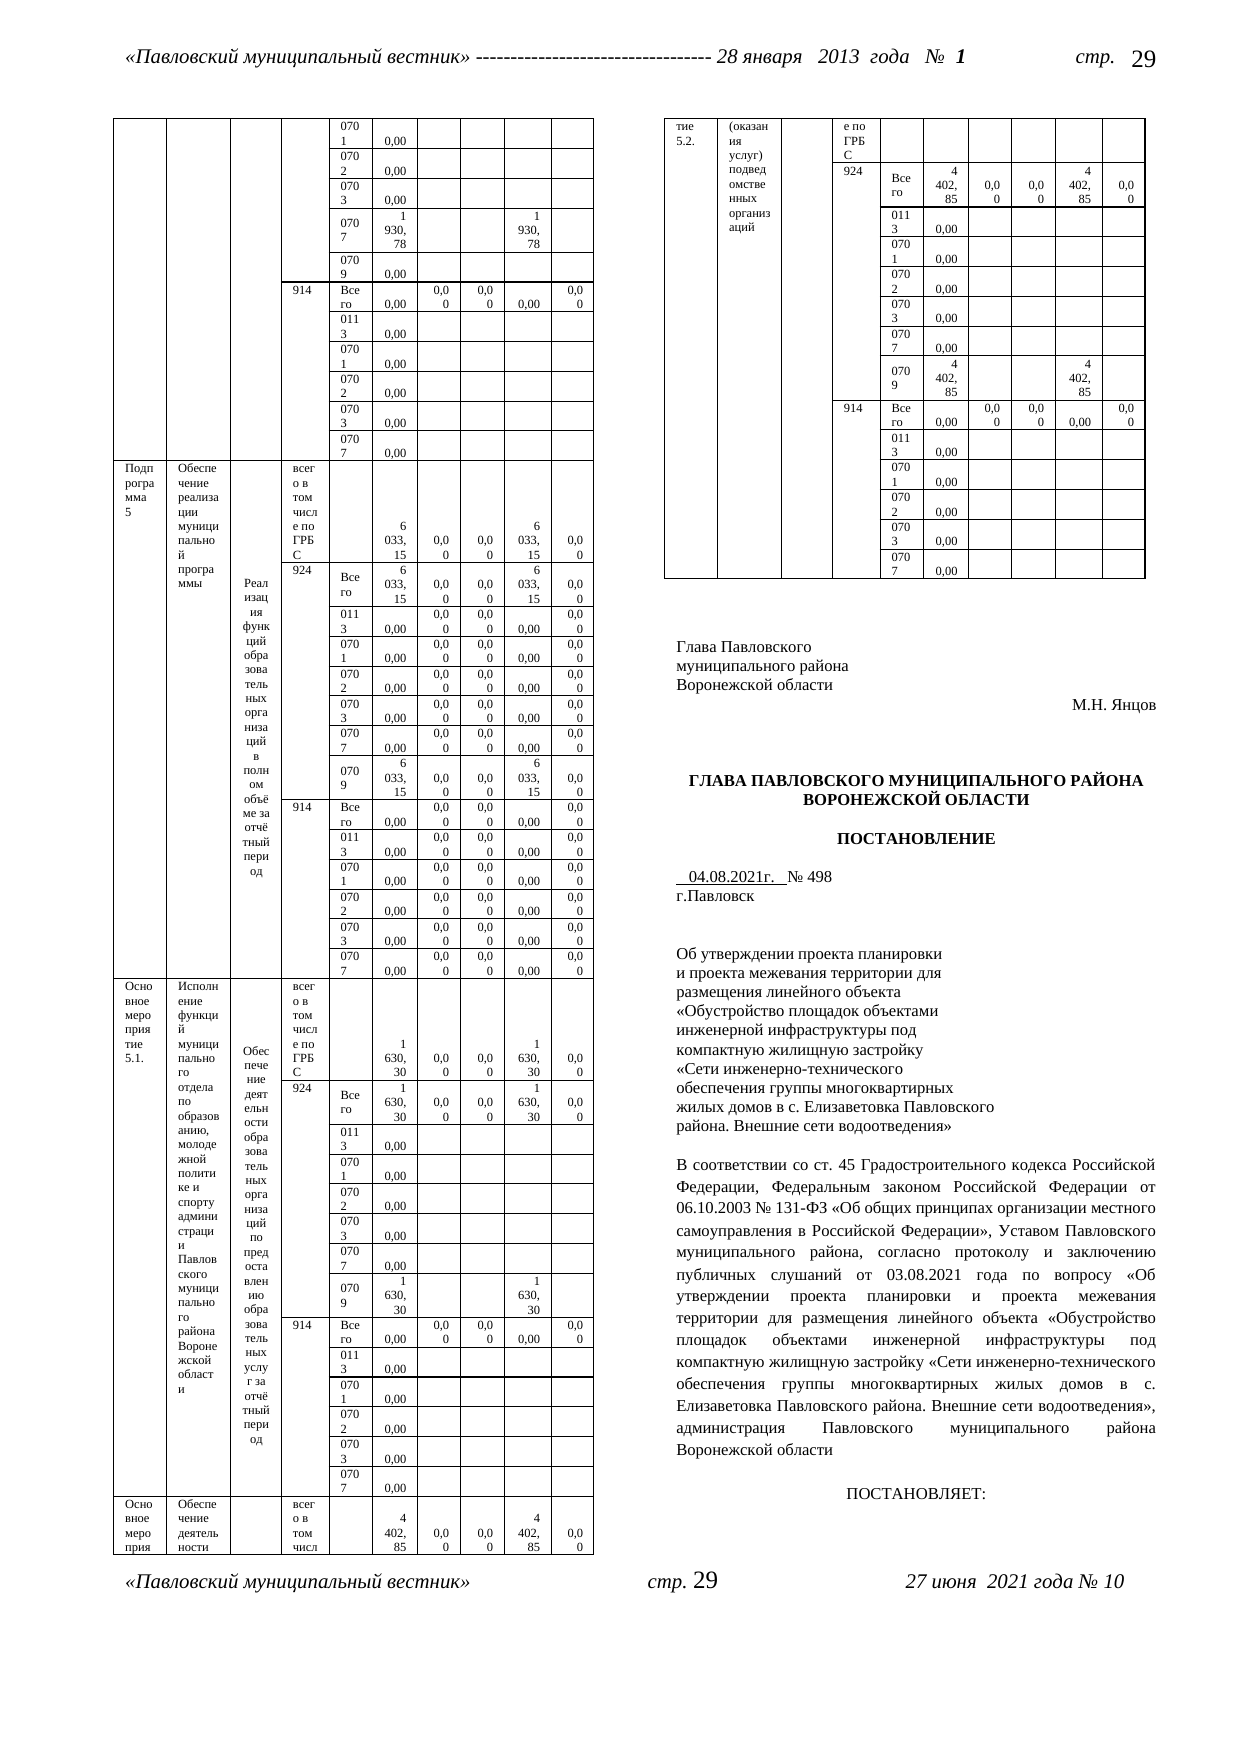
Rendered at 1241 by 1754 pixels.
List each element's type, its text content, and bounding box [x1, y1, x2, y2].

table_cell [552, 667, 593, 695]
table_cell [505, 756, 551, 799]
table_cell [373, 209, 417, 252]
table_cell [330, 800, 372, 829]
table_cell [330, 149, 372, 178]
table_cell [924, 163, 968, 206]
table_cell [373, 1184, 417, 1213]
text «Обустройство площадок объектами [676, 1001, 1156, 1020]
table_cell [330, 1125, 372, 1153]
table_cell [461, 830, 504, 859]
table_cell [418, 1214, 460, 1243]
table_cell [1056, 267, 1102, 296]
text Об утверждении проекта планировки [676, 943, 1156, 963]
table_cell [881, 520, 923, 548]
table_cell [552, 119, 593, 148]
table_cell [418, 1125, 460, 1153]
text размещения линейного объекта [676, 982, 1156, 1001]
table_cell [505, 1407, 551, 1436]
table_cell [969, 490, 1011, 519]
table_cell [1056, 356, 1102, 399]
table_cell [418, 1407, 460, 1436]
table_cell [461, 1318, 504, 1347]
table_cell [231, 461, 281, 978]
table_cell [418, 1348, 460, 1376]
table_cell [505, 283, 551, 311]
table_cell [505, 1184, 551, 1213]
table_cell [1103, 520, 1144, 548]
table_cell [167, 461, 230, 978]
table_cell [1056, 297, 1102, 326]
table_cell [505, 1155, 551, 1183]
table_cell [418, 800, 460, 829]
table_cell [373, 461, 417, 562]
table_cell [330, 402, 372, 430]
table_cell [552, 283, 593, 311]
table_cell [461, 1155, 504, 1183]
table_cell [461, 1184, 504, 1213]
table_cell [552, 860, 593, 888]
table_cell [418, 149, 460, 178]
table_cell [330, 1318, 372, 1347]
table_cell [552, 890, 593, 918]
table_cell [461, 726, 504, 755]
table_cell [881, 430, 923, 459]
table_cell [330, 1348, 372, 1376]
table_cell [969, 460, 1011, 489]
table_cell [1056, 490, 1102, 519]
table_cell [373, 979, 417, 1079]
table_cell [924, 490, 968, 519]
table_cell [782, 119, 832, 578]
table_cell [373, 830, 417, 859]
text Глава Павловского [676, 637, 1156, 656]
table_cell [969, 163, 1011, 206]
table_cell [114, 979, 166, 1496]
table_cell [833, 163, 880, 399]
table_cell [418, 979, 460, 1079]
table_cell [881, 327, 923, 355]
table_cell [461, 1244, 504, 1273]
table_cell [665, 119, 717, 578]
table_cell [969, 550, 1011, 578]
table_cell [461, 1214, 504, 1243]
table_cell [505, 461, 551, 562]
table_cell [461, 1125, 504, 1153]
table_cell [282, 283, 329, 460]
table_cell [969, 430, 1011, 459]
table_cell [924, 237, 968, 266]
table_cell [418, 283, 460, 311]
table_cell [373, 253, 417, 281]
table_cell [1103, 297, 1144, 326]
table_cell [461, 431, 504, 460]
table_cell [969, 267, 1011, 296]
text района. Внешние сети водоотведения» [676, 1116, 1156, 1135]
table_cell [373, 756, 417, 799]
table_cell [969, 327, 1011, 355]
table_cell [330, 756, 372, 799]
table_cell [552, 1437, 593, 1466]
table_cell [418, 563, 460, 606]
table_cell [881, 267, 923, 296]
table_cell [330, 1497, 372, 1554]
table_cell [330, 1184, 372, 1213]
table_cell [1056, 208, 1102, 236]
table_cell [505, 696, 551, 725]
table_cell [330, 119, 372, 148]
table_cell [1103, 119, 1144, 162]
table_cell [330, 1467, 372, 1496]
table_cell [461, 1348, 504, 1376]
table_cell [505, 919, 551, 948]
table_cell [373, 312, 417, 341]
text компактную жилищную застройку [676, 1039, 1156, 1058]
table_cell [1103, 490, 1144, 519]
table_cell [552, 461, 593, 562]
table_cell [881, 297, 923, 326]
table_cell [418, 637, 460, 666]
text ВОРОНЕЖСКОЙ ОБЛАСТИ [676, 790, 1156, 809]
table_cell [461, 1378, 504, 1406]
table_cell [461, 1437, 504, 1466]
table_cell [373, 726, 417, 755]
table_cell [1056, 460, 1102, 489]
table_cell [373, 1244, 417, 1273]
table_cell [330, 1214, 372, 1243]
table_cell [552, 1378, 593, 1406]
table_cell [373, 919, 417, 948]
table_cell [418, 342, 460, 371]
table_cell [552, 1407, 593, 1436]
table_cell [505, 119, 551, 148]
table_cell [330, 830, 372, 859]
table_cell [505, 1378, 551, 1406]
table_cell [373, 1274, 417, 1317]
text 04.08.2021г. № 498 [676, 867, 1156, 886]
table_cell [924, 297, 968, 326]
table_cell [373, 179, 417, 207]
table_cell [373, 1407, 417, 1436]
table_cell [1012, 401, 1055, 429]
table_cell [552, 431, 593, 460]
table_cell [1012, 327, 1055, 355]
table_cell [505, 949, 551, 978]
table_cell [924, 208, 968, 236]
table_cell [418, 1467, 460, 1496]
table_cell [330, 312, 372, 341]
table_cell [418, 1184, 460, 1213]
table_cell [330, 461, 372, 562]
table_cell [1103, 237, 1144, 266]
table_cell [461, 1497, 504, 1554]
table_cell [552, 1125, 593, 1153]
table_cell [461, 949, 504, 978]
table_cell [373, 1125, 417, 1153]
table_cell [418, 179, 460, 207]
text г.Павловск [676, 886, 1156, 905]
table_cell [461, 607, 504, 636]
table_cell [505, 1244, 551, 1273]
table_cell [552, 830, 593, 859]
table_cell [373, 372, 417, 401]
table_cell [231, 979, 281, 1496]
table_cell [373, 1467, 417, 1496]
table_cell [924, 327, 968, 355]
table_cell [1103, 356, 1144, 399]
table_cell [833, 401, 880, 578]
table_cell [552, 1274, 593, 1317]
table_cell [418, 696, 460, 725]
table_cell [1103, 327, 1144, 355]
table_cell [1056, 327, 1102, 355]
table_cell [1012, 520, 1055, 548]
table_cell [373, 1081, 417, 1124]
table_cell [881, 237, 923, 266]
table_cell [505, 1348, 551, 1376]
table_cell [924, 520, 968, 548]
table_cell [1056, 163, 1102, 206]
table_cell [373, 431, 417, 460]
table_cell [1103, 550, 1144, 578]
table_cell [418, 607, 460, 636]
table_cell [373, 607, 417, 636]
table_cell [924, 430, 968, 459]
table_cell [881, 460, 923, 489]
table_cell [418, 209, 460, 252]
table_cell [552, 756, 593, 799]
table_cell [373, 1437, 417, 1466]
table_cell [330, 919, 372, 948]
text М.Н. Янцов [676, 694, 1156, 713]
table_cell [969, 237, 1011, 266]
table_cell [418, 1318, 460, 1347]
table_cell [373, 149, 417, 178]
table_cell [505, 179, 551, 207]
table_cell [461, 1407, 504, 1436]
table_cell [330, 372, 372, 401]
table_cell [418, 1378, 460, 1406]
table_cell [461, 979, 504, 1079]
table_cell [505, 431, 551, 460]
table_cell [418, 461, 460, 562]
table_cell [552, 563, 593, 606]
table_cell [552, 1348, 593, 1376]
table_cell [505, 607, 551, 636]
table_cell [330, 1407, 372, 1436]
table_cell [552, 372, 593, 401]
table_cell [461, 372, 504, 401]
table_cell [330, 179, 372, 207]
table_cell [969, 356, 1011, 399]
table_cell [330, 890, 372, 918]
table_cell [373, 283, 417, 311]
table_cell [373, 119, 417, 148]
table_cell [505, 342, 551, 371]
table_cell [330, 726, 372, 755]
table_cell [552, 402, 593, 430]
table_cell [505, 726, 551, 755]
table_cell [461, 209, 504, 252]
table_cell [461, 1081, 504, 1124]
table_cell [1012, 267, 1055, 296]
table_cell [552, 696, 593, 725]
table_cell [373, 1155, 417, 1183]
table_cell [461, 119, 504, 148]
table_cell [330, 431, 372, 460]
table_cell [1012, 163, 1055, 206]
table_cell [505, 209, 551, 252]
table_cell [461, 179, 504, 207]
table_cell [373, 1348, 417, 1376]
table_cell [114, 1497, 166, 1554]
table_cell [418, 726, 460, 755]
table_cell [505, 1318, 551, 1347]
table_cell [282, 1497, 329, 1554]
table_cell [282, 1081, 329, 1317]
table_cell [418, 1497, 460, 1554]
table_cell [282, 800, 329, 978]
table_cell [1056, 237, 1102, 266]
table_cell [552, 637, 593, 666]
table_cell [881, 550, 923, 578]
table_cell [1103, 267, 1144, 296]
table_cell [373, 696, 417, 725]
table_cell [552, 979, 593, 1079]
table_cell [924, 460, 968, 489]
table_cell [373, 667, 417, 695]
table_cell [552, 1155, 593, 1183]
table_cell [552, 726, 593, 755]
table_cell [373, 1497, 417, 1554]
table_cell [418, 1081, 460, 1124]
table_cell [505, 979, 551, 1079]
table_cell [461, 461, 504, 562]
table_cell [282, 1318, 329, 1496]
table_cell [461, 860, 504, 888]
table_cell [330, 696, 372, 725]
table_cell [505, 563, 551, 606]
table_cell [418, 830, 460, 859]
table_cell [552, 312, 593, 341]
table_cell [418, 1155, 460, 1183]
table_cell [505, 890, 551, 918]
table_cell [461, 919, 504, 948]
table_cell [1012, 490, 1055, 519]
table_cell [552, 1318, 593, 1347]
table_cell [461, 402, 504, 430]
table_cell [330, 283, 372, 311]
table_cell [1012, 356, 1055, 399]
text обеспечения группы многоквартирных [676, 1078, 1156, 1097]
text муниципального района [676, 656, 1156, 675]
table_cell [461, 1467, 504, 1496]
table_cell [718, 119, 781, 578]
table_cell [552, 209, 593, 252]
text Воронежской области [676, 675, 1156, 694]
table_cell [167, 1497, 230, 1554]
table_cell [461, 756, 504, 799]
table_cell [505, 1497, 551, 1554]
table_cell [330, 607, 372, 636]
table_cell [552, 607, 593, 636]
text инженерной инфраструктуры под [676, 1020, 1156, 1039]
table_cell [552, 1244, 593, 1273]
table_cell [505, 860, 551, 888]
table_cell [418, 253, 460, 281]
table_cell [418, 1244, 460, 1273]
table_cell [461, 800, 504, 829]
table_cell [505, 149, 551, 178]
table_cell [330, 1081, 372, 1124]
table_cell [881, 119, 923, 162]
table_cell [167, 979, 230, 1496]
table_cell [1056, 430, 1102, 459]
text и проекта межевания территории для [676, 963, 1156, 982]
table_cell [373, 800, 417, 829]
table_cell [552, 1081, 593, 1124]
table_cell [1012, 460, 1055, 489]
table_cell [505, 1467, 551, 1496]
text ГЛАВА ПАВЛОВСКОГО МУНИЦИПАЛЬНОГО РАЙОНА [676, 771, 1156, 790]
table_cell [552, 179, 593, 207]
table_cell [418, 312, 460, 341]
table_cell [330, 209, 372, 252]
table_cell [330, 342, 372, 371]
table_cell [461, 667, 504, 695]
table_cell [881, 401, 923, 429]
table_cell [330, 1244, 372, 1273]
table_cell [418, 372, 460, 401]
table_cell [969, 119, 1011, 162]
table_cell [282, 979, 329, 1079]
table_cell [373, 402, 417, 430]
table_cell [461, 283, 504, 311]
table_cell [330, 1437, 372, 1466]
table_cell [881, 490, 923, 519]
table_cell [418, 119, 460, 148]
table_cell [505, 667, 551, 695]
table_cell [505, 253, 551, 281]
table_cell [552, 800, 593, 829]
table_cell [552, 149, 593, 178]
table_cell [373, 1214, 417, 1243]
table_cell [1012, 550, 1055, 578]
text ПОСТАНОВЛЕНИЕ [676, 828, 1156, 848]
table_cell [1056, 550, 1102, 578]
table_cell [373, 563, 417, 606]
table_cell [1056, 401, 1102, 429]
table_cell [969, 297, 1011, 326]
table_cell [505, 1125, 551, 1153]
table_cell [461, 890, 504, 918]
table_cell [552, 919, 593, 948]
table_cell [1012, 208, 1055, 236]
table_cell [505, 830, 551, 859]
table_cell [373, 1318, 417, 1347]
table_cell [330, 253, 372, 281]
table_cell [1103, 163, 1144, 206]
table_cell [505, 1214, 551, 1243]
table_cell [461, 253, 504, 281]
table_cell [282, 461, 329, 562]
text ПОСТАНОВЛЯЕТ: [676, 1484, 1156, 1503]
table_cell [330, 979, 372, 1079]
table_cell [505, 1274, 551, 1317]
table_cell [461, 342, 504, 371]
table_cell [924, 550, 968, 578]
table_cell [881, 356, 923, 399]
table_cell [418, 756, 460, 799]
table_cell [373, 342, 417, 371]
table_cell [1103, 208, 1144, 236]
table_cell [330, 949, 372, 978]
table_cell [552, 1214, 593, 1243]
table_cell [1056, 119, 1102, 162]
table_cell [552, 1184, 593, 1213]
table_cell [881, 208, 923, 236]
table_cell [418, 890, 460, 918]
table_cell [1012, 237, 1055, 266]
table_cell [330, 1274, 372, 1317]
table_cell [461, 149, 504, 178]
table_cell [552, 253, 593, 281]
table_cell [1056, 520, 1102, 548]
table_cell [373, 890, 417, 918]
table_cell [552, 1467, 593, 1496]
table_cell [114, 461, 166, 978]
text «Сети инженерно-технического [676, 1058, 1156, 1078]
text жилых домов в с. Елизаветовка Павловского [676, 1097, 1156, 1116]
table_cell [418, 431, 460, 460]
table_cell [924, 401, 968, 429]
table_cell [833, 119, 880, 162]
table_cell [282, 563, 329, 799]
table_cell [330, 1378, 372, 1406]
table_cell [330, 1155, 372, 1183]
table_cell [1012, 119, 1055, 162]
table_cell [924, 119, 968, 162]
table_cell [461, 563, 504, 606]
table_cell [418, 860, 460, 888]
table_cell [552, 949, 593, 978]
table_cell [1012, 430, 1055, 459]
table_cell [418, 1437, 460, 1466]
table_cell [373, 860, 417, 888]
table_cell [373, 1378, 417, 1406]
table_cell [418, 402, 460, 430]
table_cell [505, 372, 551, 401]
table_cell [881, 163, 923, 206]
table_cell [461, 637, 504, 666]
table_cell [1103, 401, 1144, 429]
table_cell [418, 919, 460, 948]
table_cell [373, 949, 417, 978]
text В соответствии со ст. 45 Градостроительного кодекса Российской Федерации, Федеральным законом Российской Федерации от 06.10.2003 № 131-ФЗ «Об общих принципах организации местного самоуправления в Российской Федерации», Уставом Павловского муниципального района, согласно протоколу и заключению публичных слушаний от 03.08.2021 года по вопросу «Об утверждении проекта планировки и проекта межевания территории для размещения линейного объекта «Обустройство площадок объектами инженерной инфраструктуры под компактную жилищную застройку «Сети инженерно-технического обеспечения группы многоквартирных жилых домов в с. Елизаветовка Павловского района. Внешние сети водоотведения», администрация Павловского муниципального района Воронежской области [676, 1154, 1156, 1459]
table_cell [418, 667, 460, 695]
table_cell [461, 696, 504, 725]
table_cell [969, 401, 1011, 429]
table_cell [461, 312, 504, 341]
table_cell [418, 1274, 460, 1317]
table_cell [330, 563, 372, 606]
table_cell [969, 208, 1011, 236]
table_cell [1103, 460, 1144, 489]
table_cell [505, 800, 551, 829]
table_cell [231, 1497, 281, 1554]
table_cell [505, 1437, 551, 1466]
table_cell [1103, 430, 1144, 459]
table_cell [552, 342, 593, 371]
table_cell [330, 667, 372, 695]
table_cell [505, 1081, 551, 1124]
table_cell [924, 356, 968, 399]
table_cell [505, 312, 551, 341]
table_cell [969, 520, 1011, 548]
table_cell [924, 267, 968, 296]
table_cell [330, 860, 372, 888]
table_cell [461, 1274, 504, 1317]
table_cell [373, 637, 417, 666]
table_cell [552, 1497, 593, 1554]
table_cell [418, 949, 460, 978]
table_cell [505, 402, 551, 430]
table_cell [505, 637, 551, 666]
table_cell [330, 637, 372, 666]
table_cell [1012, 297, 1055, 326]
